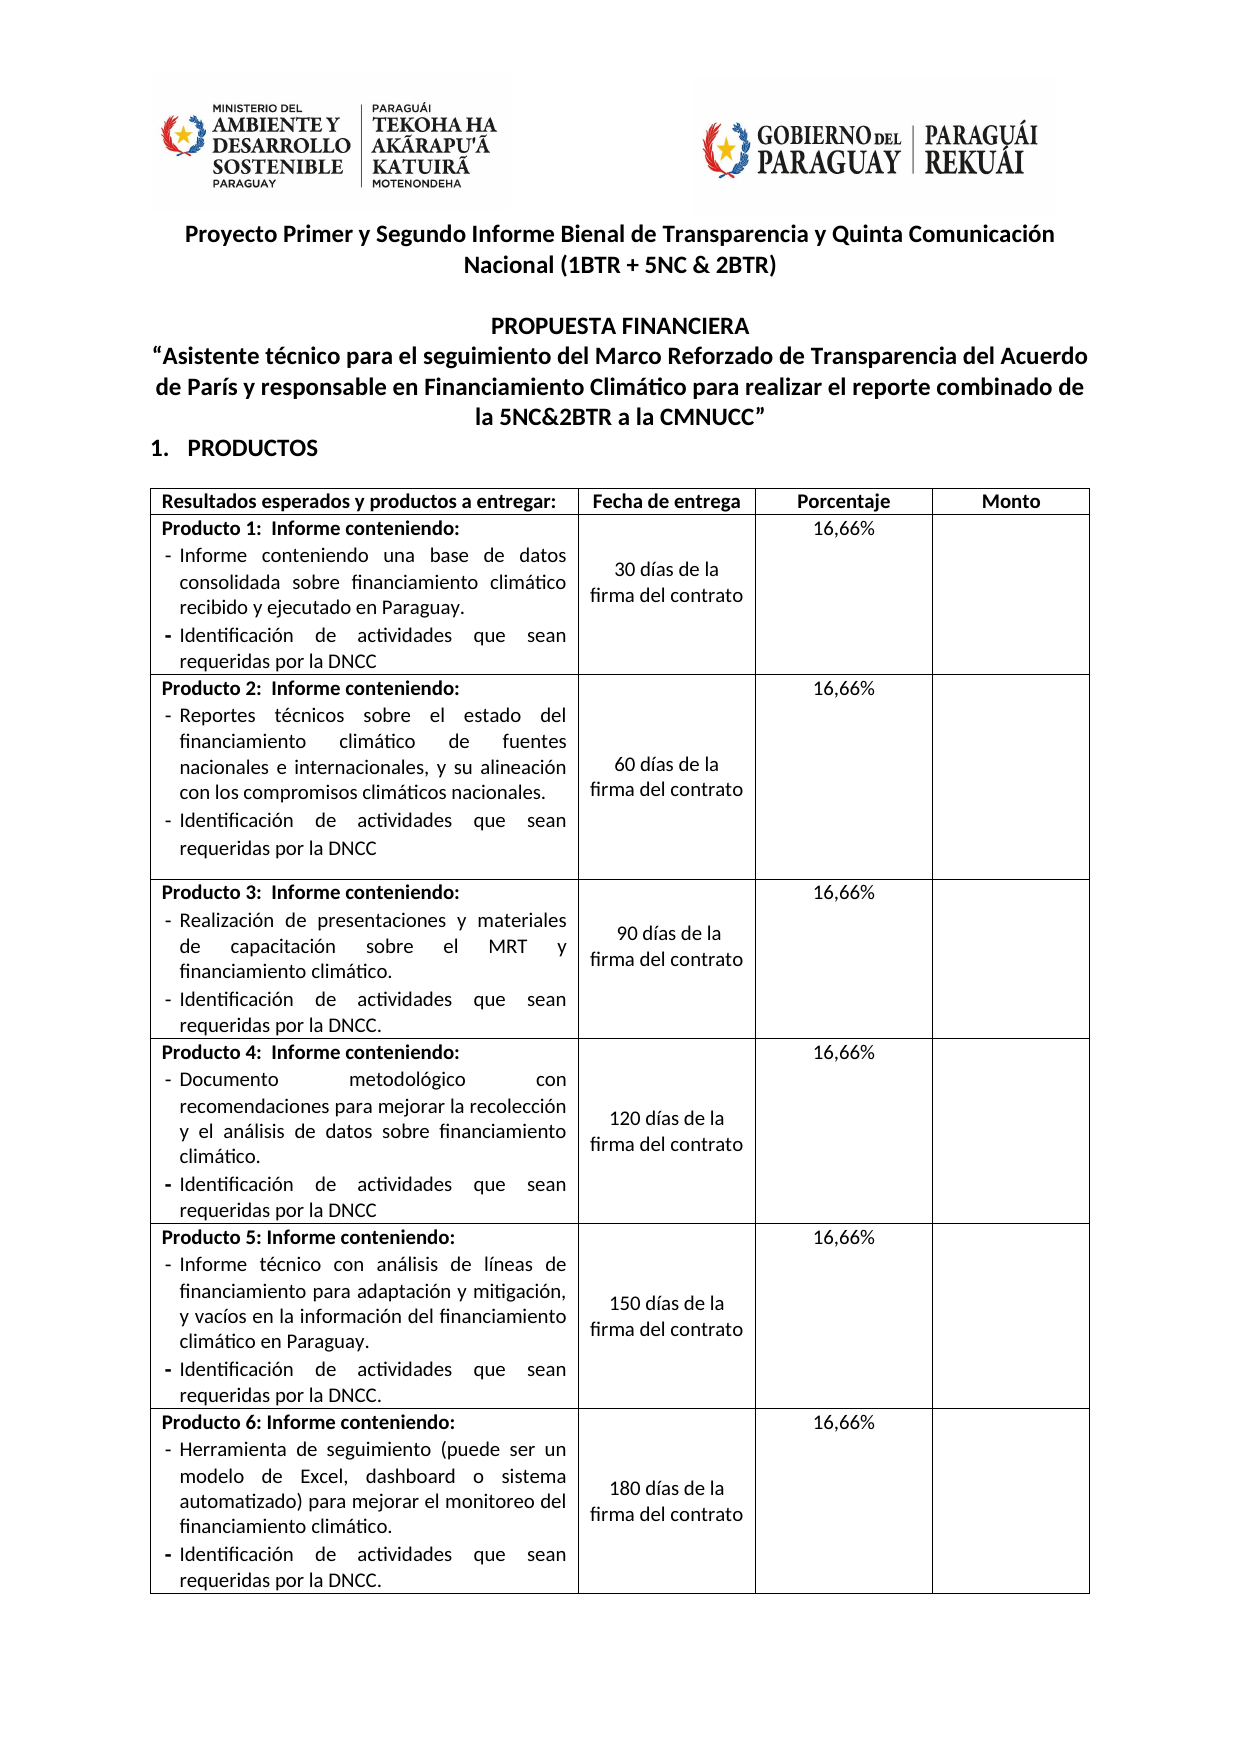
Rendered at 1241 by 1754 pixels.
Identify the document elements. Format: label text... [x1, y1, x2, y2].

text “Asistente técnico para el seguimiento del Marco Reforzado de Transparencia del Acuerdo de París y responsable en Financiamiento Climático para realizar el reporte combinado de la 5NC&2BTR a la CMNUCC” [150, 340, 1090, 432]
text PROPUESTA FINANCIERA [150, 310, 1090, 340]
table_cell 16,66% [756, 675, 932, 878]
table_cell 90 días de la firma del contrato [579, 880, 755, 1038]
table_header Resultados esperados y productos a entregar: [151, 489, 578, 514]
table_cell Producto 2: Informe conteniendo: Reportes técnicos sobre el estado del financiamiento climático de fuentes nacionales e internacionales, y su alineación con los compromisos climáticos nacionales. Identificación de actividades que sean requeridas por la DNCC [151, 675, 578, 878]
table_cell 16,66% [756, 515, 932, 674]
picture [150, 73, 512, 210]
table_header Monto [933, 489, 1089, 514]
table_cell Producto 3: Informe conteniendo: Realización de presentaciones y materiales de capacitación sobre el MRT y financiamiento climático. Identificación de actividades que sean requeridas por la DNCC. [151, 880, 578, 1038]
table_cell 180 días de la firma del contrato [579, 1409, 755, 1593]
picture [692, 76, 1057, 215]
list PRODUCTOS [150, 432, 1090, 462]
table_cell 150 días de la firma del contrato [579, 1224, 755, 1408]
table_cell 16,66% [756, 1039, 932, 1223]
table_cell Producto 6: Informe conteniendo: Herramienta de seguimiento (puede ser un modelo de Excel, dashboard o sistema automatizado) para mejorar el monitoreo del financiamiento climático. Identificación de actividades que sean requeridas por la DNCC. [151, 1409, 578, 1593]
table_cell 16,66% [756, 1409, 932, 1593]
table_cell 16,66% [756, 880, 932, 1038]
table_cell [933, 675, 1089, 878]
table_header Porcentaje [756, 489, 932, 514]
table_cell 30 días de la firma del contrato [579, 515, 755, 674]
table_cell [933, 1039, 1089, 1223]
table_cell [933, 1224, 1089, 1408]
table_cell 120 días de la firma del contrato [579, 1039, 755, 1223]
table_cell 60 días de la firma del contrato [579, 675, 755, 878]
table_cell Producto 1: Informe conteniendo: Informe conteniendo una base de datos consolidada sobre financiamiento climático recibido y ejecutado en Paraguay. Identificación de actividades que sean requeridas por la DNCC [151, 515, 578, 674]
table_cell [933, 1409, 1089, 1593]
table_cell Producto 5: Informe conteniendo: Informe técnico con análisis de líneas de financiamiento para adaptación y mitigación, y vacíos en la información del financiamiento climático en Paraguay. Identificación de actividades que sean requeridas por la DNCC. [151, 1224, 578, 1408]
table_cell Producto 4: Informe conteniendo: Documento metodológico con recomendaciones para mejorar la recolección y el análisis de datos sobre financiamiento climático. Identificación de actividades que sean requeridas por la DNCC [151, 1039, 578, 1223]
text Proyecto Primer y Segundo Informe Bienal de Transparencia y Quinta Comunicación Nacional (1BTR + 5NC & 2BTR) [150, 218, 1090, 279]
table_cell 16,66% [756, 1224, 932, 1408]
table_header Fecha de entrega [579, 489, 755, 514]
table_cell [933, 880, 1089, 1038]
table_cell [933, 515, 1089, 674]
